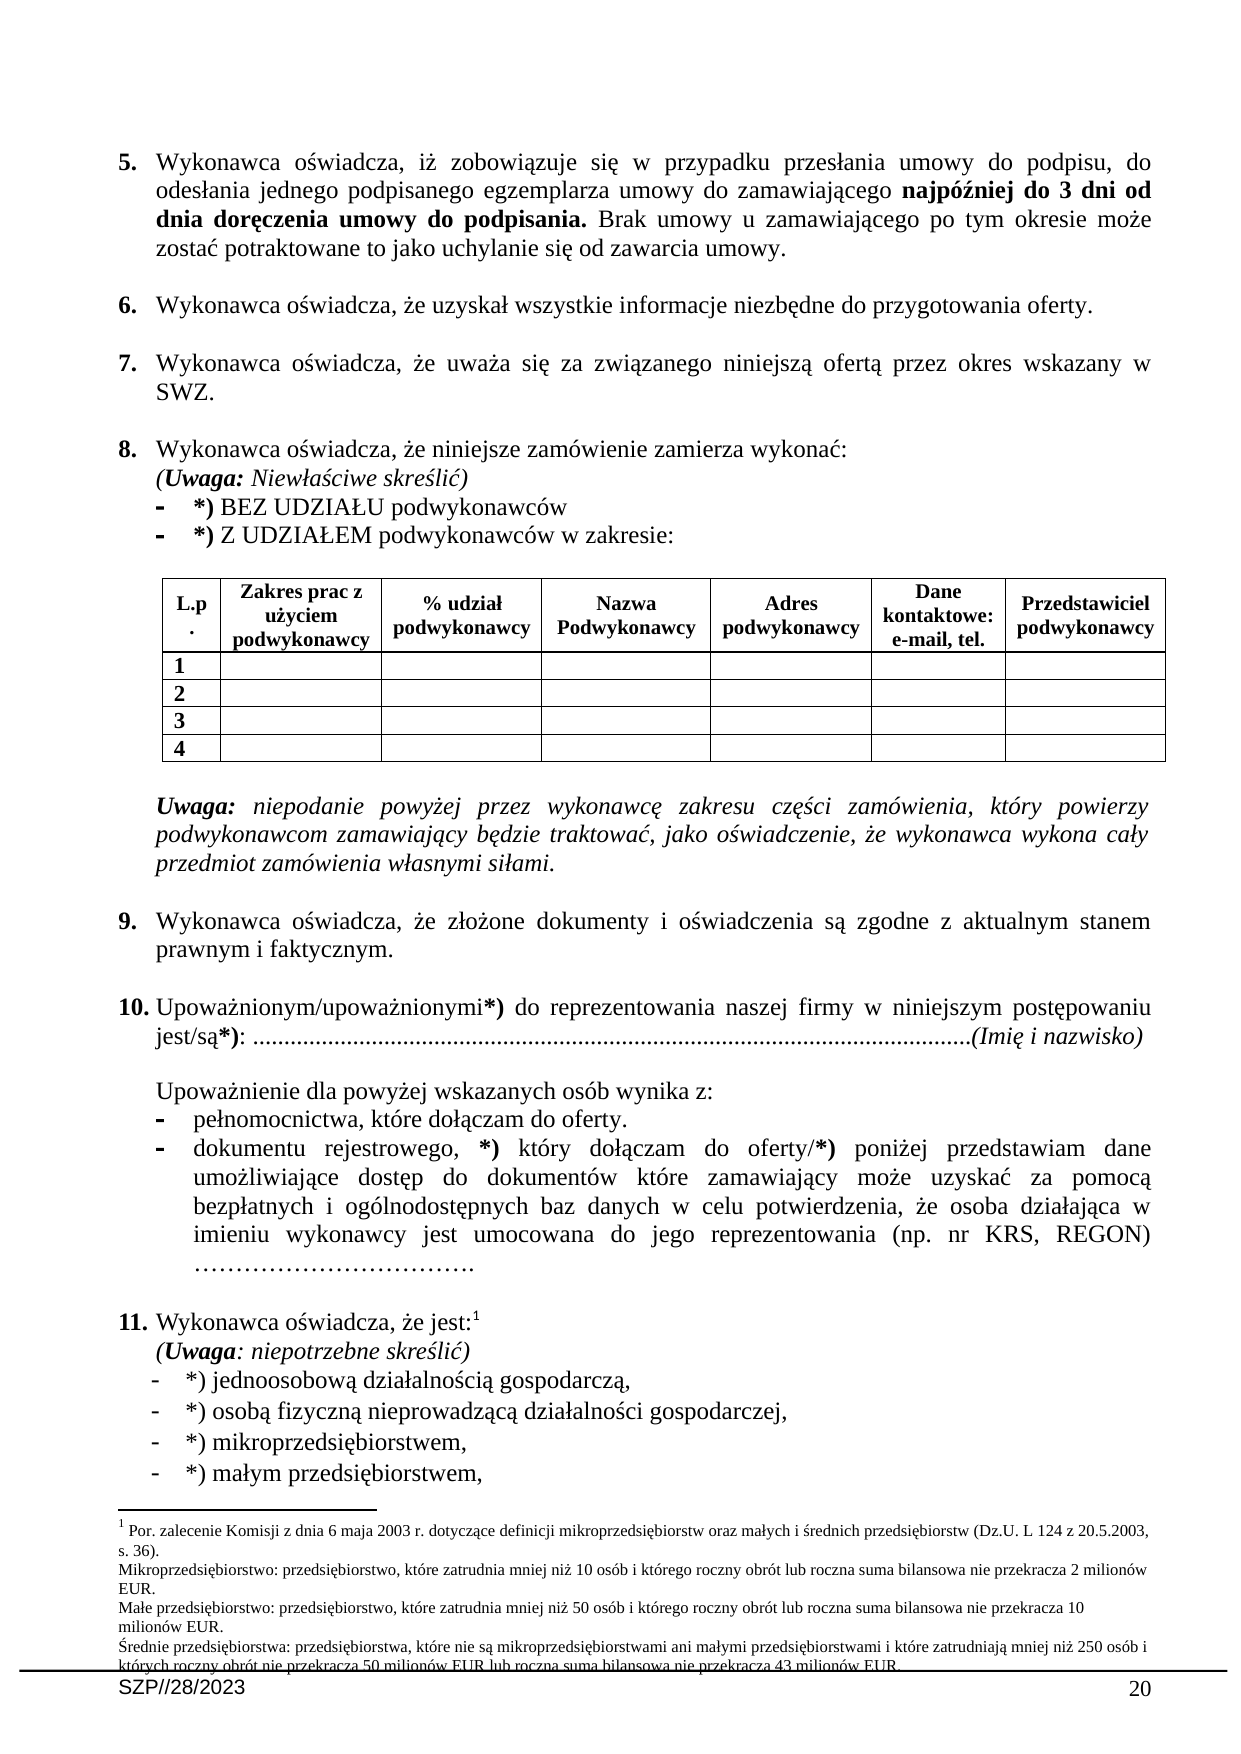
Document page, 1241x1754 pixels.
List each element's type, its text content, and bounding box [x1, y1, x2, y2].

table_cell [382, 707, 541, 733]
table_cell 3 [163, 707, 220, 733]
text (Uwaga: niepotrzebne skreślić) [156, 1336, 1152, 1365]
list *) jednoosobową działalnością gospodarczą, [148, 1365, 1152, 1396]
list dokumentu rejestrowego, *) który dołączam do oferty/*) poniżej przedstawiam dane umożliwiające dostęp do dokumentów które zamawiający może uzyskać za pomocą bezpłatnych i ogólnodostępnych baz danych w celu potwierdzenia, że osoba działająca w imieniu wykonawcy jest umocowana do jego reprezentowania (np. nr KRS, REGON) ……………………………. [156, 1133, 1152, 1277]
table_cell [872, 653, 1005, 679]
list *) Z UDZIAŁEM podwykonawców w zakresie: [156, 521, 1152, 549]
table_cell [542, 680, 710, 706]
table_cell [711, 653, 871, 679]
text Uwaga: niepodanie powyżej przez wykonawcę zakresu części zamówienia, który powierzy podwykonawcom zamawiający będzie traktować, jako oświadczenie, że wykonawca wykona cały przedmiot zamówienia własnymi siłami. [156, 791, 1152, 877]
table_cell [1006, 707, 1165, 733]
list *) małym przedsiębiorstwem, [148, 1458, 1152, 1488]
table_header Przedstawiciel podwykonawcy [1006, 579, 1165, 651]
list Wykonawca oświadcza, że niniejsze zamówienie zamierza wykonać: [118, 434, 1152, 463]
table_header Adres podwykonawcy [711, 579, 871, 651]
list Wykonawca oświadcza, że jest: [118, 1306, 1152, 1336]
table_cell [1006, 735, 1165, 761]
table_cell [382, 735, 541, 761]
table_header % udział podwykonawcy [382, 579, 541, 651]
table_cell [221, 735, 381, 761]
table_cell 1 [163, 653, 220, 679]
list Upoważnionym/upoważnionymi*) do reprezentowania naszej firmy w niniejszym postępowaniu jest/są*): ...................................................................................................................(Imię i nazwisko) [118, 992, 1152, 1049]
table_cell [382, 653, 541, 679]
list *) mikroprzedsiębiorstwem, [148, 1427, 1152, 1458]
table_cell [542, 735, 710, 761]
table_cell [1006, 680, 1165, 706]
text (Uwaga: Niewłaściwe skreślić) [156, 463, 1152, 492]
table_cell 2 [163, 680, 220, 706]
table_cell [711, 680, 871, 706]
text Upoważnienie dla powyżej wskazanych osób wynika z: [156, 1076, 1152, 1104]
table_cell 4 [163, 735, 220, 761]
table_header Nazwa Podwykonawcy [542, 579, 710, 651]
table_cell [542, 653, 710, 679]
list *) osobą fizyczną nieprowadzącą działalności gospodarczej, [148, 1396, 1152, 1427]
list Wykonawca oświadcza, iż zobowiązuje się w przypadku przesłania umowy do podpisu, do odesłania jednego podpisanego egzemplarza umowy do zamawiającego najpóźniej do 3 dni od dnia doręczenia umowy do podpisania. Brak umowy u zamawiającego po tym okresie może zostać potraktowane to jako uchylanie się od zawarcia umowy. [118, 147, 1152, 262]
table_cell [382, 680, 541, 706]
table_cell [221, 707, 381, 733]
table_header Dane kontaktowe: e-mail, tel. [872, 579, 1005, 651]
list Wykonawca oświadcza, że złożone dokumenty i oświadczenia są zgodne z aktualnym stanem prawnym i faktycznym. [118, 906, 1152, 963]
table_cell [1006, 653, 1165, 679]
table_header Zakres prac z użyciem podwykonawcy [221, 579, 381, 651]
list Wykonawca oświadcza, że uważa się za związanego niniejszą ofertą przez okres wskazany w SWZ. [118, 348, 1152, 406]
table_cell [872, 680, 1005, 706]
table_cell [872, 735, 1005, 761]
table_cell [221, 653, 381, 679]
list pełnomocnictwa, które dołączam do oferty. [156, 1104, 1152, 1133]
table_cell [872, 707, 1005, 733]
table_cell [542, 707, 710, 733]
table_header L.p. [163, 579, 220, 651]
table_cell [221, 680, 381, 706]
list *) BEZ UDZIAŁU podwykonawców [156, 492, 1152, 521]
table_cell [711, 707, 871, 733]
list Wykonawca oświadcza, że uzyskał wszystkie informacje niezbędne do przygotowania oferty. [118, 291, 1152, 319]
table_cell [711, 735, 871, 761]
